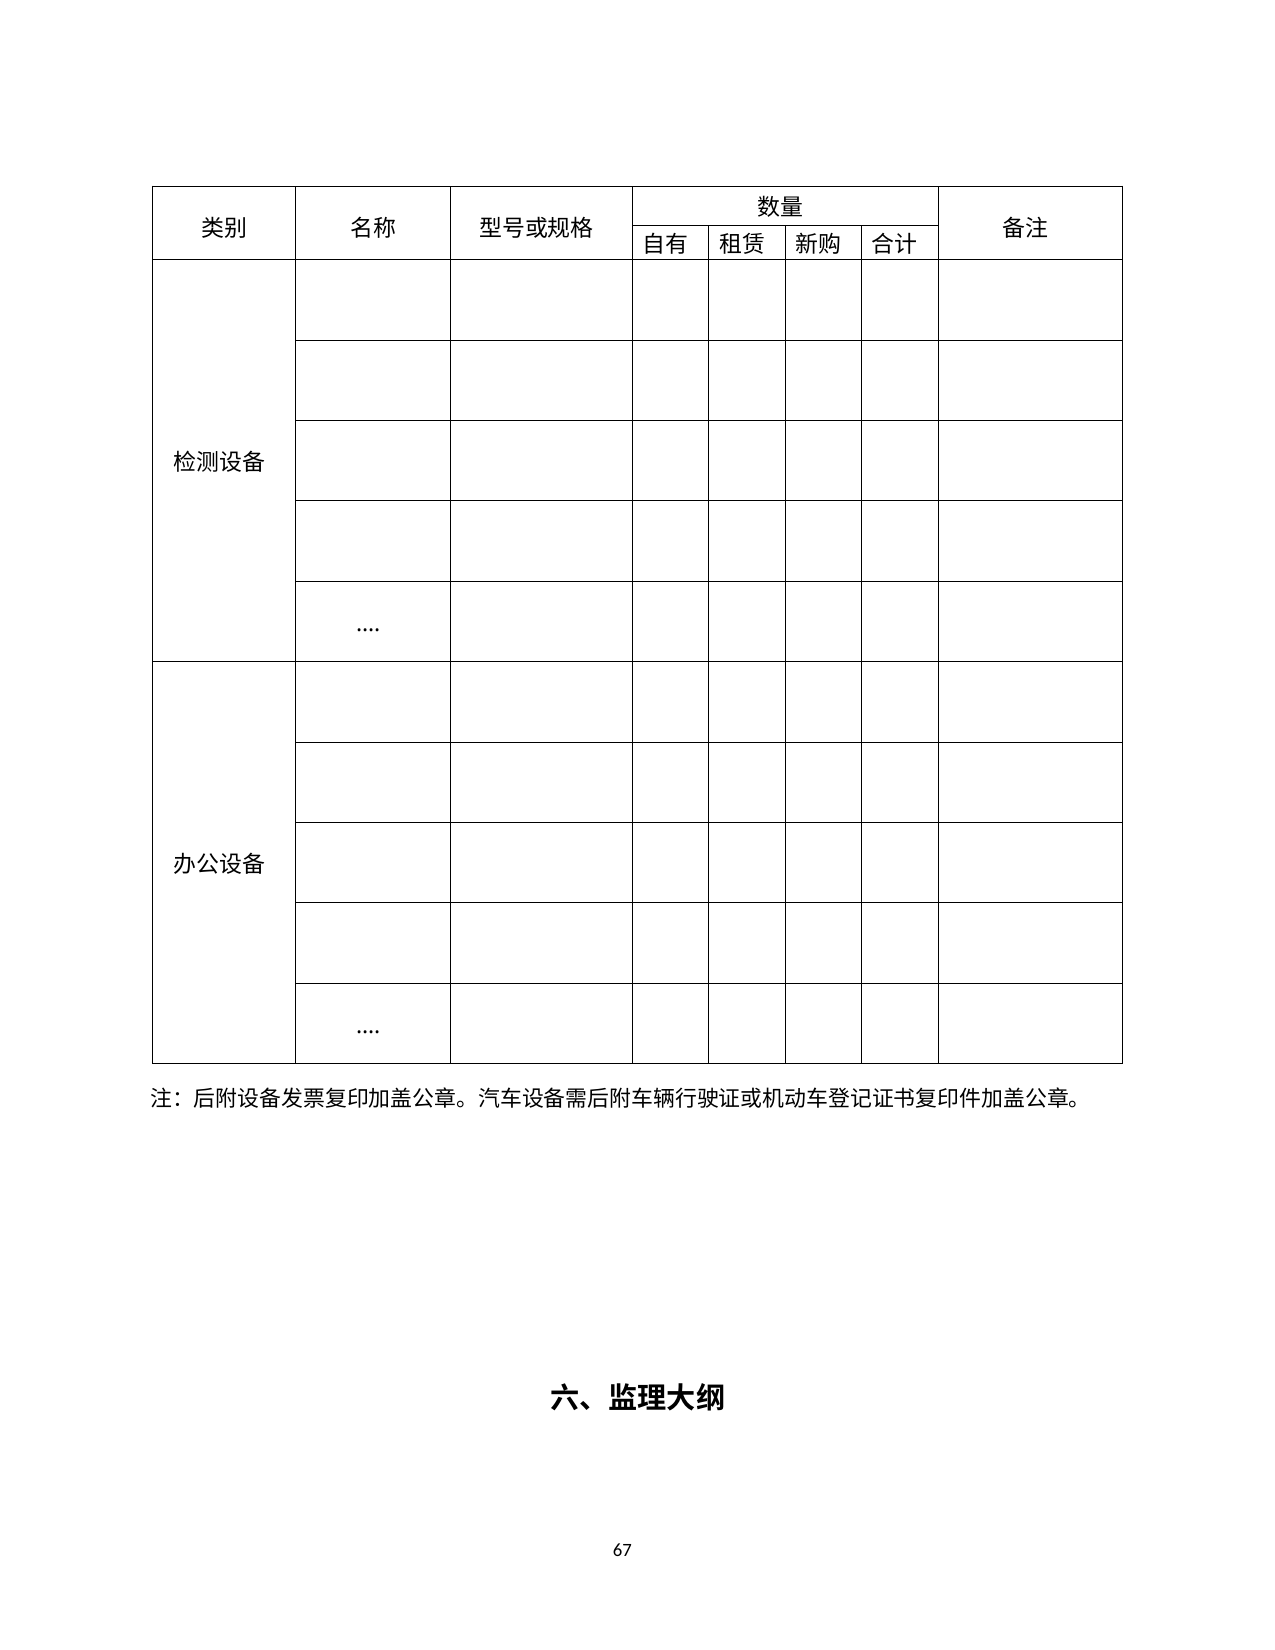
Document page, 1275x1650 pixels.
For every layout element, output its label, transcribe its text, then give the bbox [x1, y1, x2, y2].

table_cell 租赁 [709, 226, 785, 259]
table_cell …. [296, 984, 450, 1063]
table_cell [939, 501, 1122, 581]
table_cell 自有 [633, 226, 708, 259]
table_cell [709, 903, 785, 983]
table_cell [862, 743, 938, 822]
table_cell [709, 421, 785, 500]
table_cell 办公设备 [153, 662, 295, 1063]
table_cell [786, 421, 861, 500]
text 注：后附设备发票复印加盖公章。汽车设备需后附车辆行驶证或机动车登记证书复印件加盖公章。 [150, 1085, 1125, 1112]
table_cell [709, 984, 785, 1063]
table_cell [786, 662, 861, 742]
table_cell [451, 823, 632, 902]
table_cell [786, 823, 861, 902]
table_cell [939, 341, 1122, 420]
table_cell 新购 [786, 226, 861, 259]
table_header 数量 [633, 187, 938, 225]
table_cell [451, 501, 632, 581]
table_cell [633, 421, 708, 500]
table_cell [786, 903, 861, 983]
table_cell [862, 903, 938, 983]
table_header 名称 [296, 187, 450, 259]
table_cell [633, 984, 708, 1063]
table_cell [862, 582, 938, 661]
table_cell [862, 662, 938, 742]
table_cell [633, 501, 708, 581]
table_cell [939, 903, 1122, 983]
table_cell [939, 743, 1122, 822]
table_cell [862, 823, 938, 902]
table_cell 合计 [862, 226, 938, 259]
table_cell [296, 260, 450, 340]
table_header 类别 [153, 187, 295, 259]
table_cell [939, 260, 1122, 340]
table_cell [451, 341, 632, 420]
table_cell [633, 260, 708, 340]
table_cell [709, 501, 785, 581]
table_cell [786, 260, 861, 340]
table_cell [939, 984, 1122, 1063]
table_cell [786, 743, 861, 822]
table_cell [862, 421, 938, 500]
table_cell [786, 582, 861, 661]
table_cell [451, 582, 632, 661]
table_cell [709, 341, 785, 420]
table_cell [633, 823, 708, 902]
table_cell [862, 984, 938, 1063]
table_cell [633, 903, 708, 983]
table_cell 检测设备 [153, 260, 295, 661]
table_cell [939, 662, 1122, 742]
table_cell [451, 903, 632, 983]
table_cell [786, 984, 861, 1063]
table_header 备注 [939, 187, 1122, 259]
table_cell [939, 582, 1122, 661]
table_cell [633, 743, 708, 822]
subtitle 六、监理大纲 [150, 1375, 1125, 1417]
table_cell [709, 582, 785, 661]
table_cell [296, 903, 450, 983]
table_cell [451, 743, 632, 822]
table_cell …. [296, 582, 450, 661]
table_cell [296, 341, 450, 420]
table_cell [633, 341, 708, 420]
table_cell [296, 662, 450, 742]
table_cell [862, 260, 938, 340]
table_header 型号或规格 [451, 187, 632, 259]
table_cell [296, 501, 450, 581]
table_cell [862, 501, 938, 581]
table_cell [451, 984, 632, 1063]
table_cell [709, 260, 785, 340]
table_cell [939, 823, 1122, 902]
table_cell [709, 662, 785, 742]
table_cell [633, 582, 708, 661]
table_cell [633, 662, 708, 742]
table_cell [709, 823, 785, 902]
table_cell [451, 662, 632, 742]
table_cell [939, 421, 1122, 500]
table_cell [862, 341, 938, 420]
table_cell [786, 501, 861, 581]
table_cell [786, 341, 861, 420]
table_cell [709, 743, 785, 822]
table_cell [296, 421, 450, 500]
table_cell [296, 823, 450, 902]
table_cell [296, 743, 450, 822]
table_cell [451, 260, 632, 340]
table_cell [451, 421, 632, 500]
